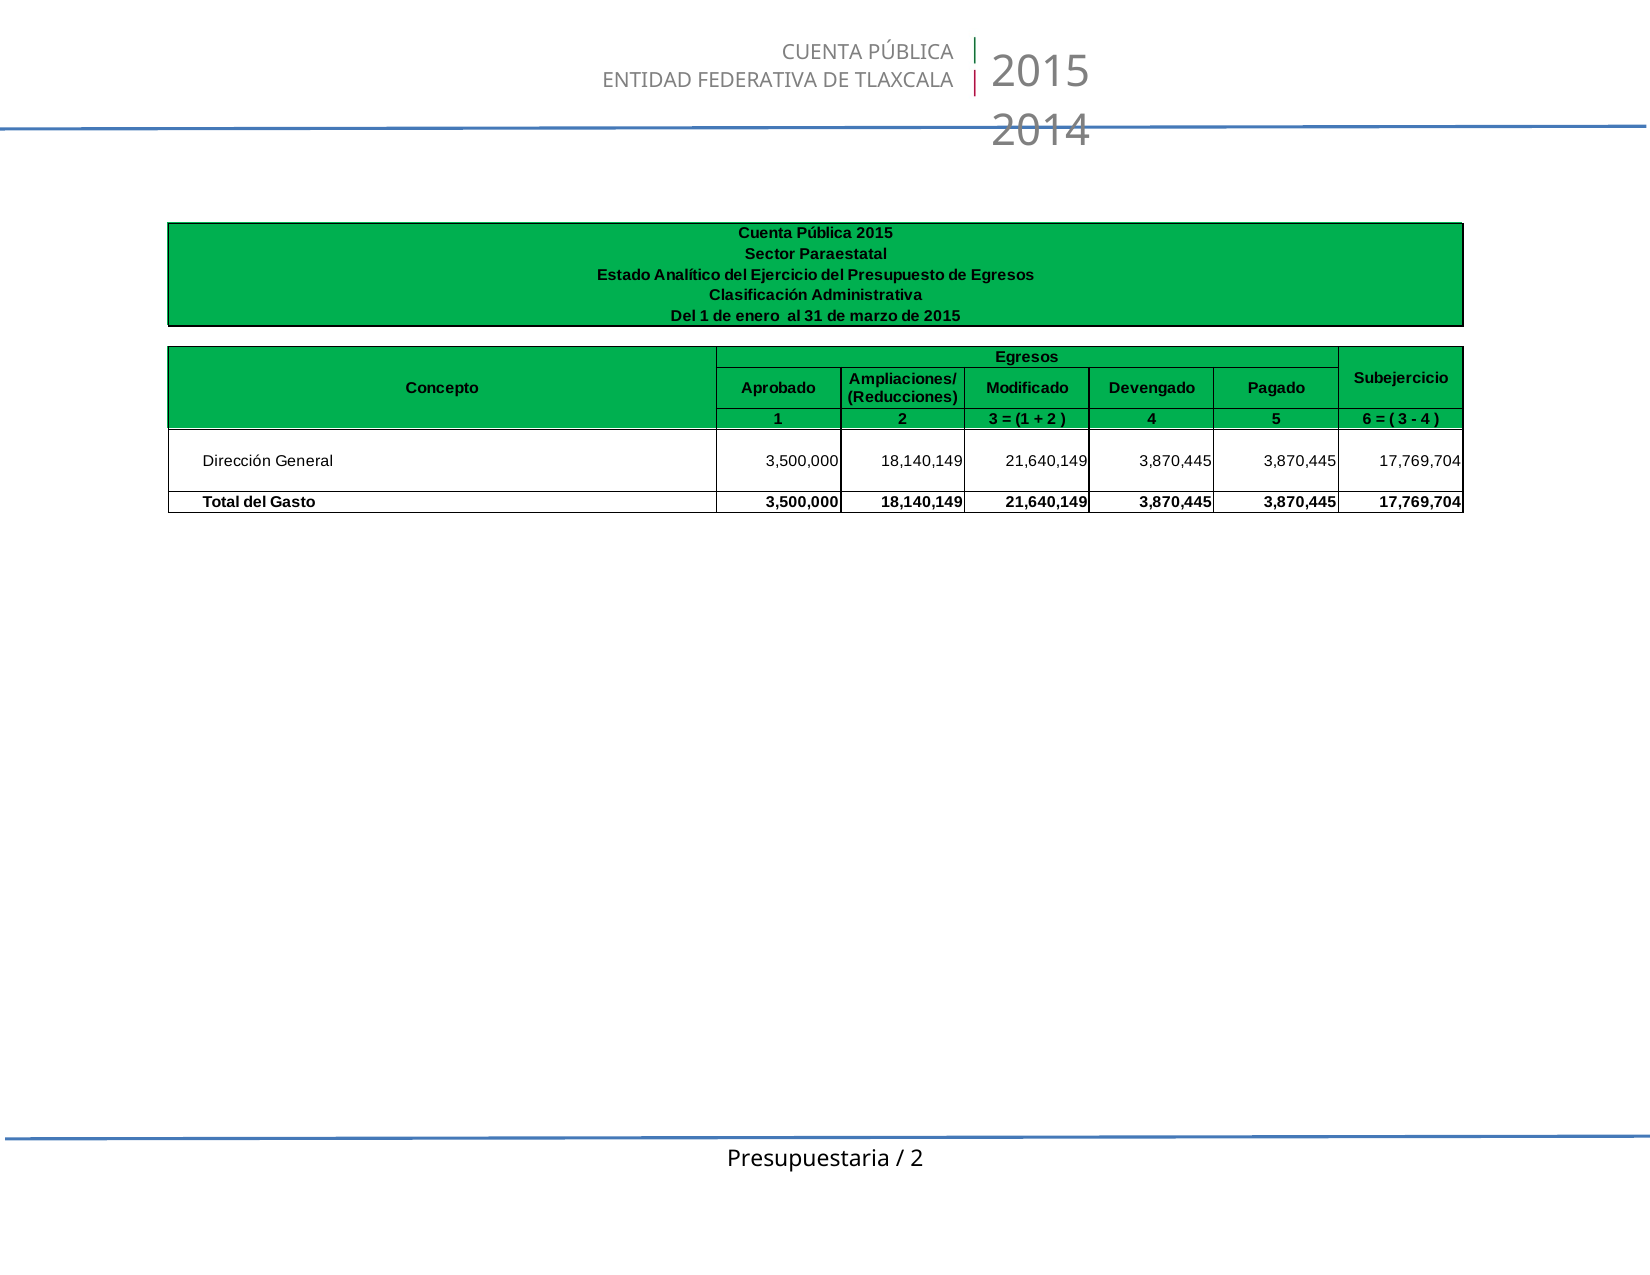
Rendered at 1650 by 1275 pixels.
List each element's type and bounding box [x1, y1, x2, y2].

picture [968, 28, 985, 99]
